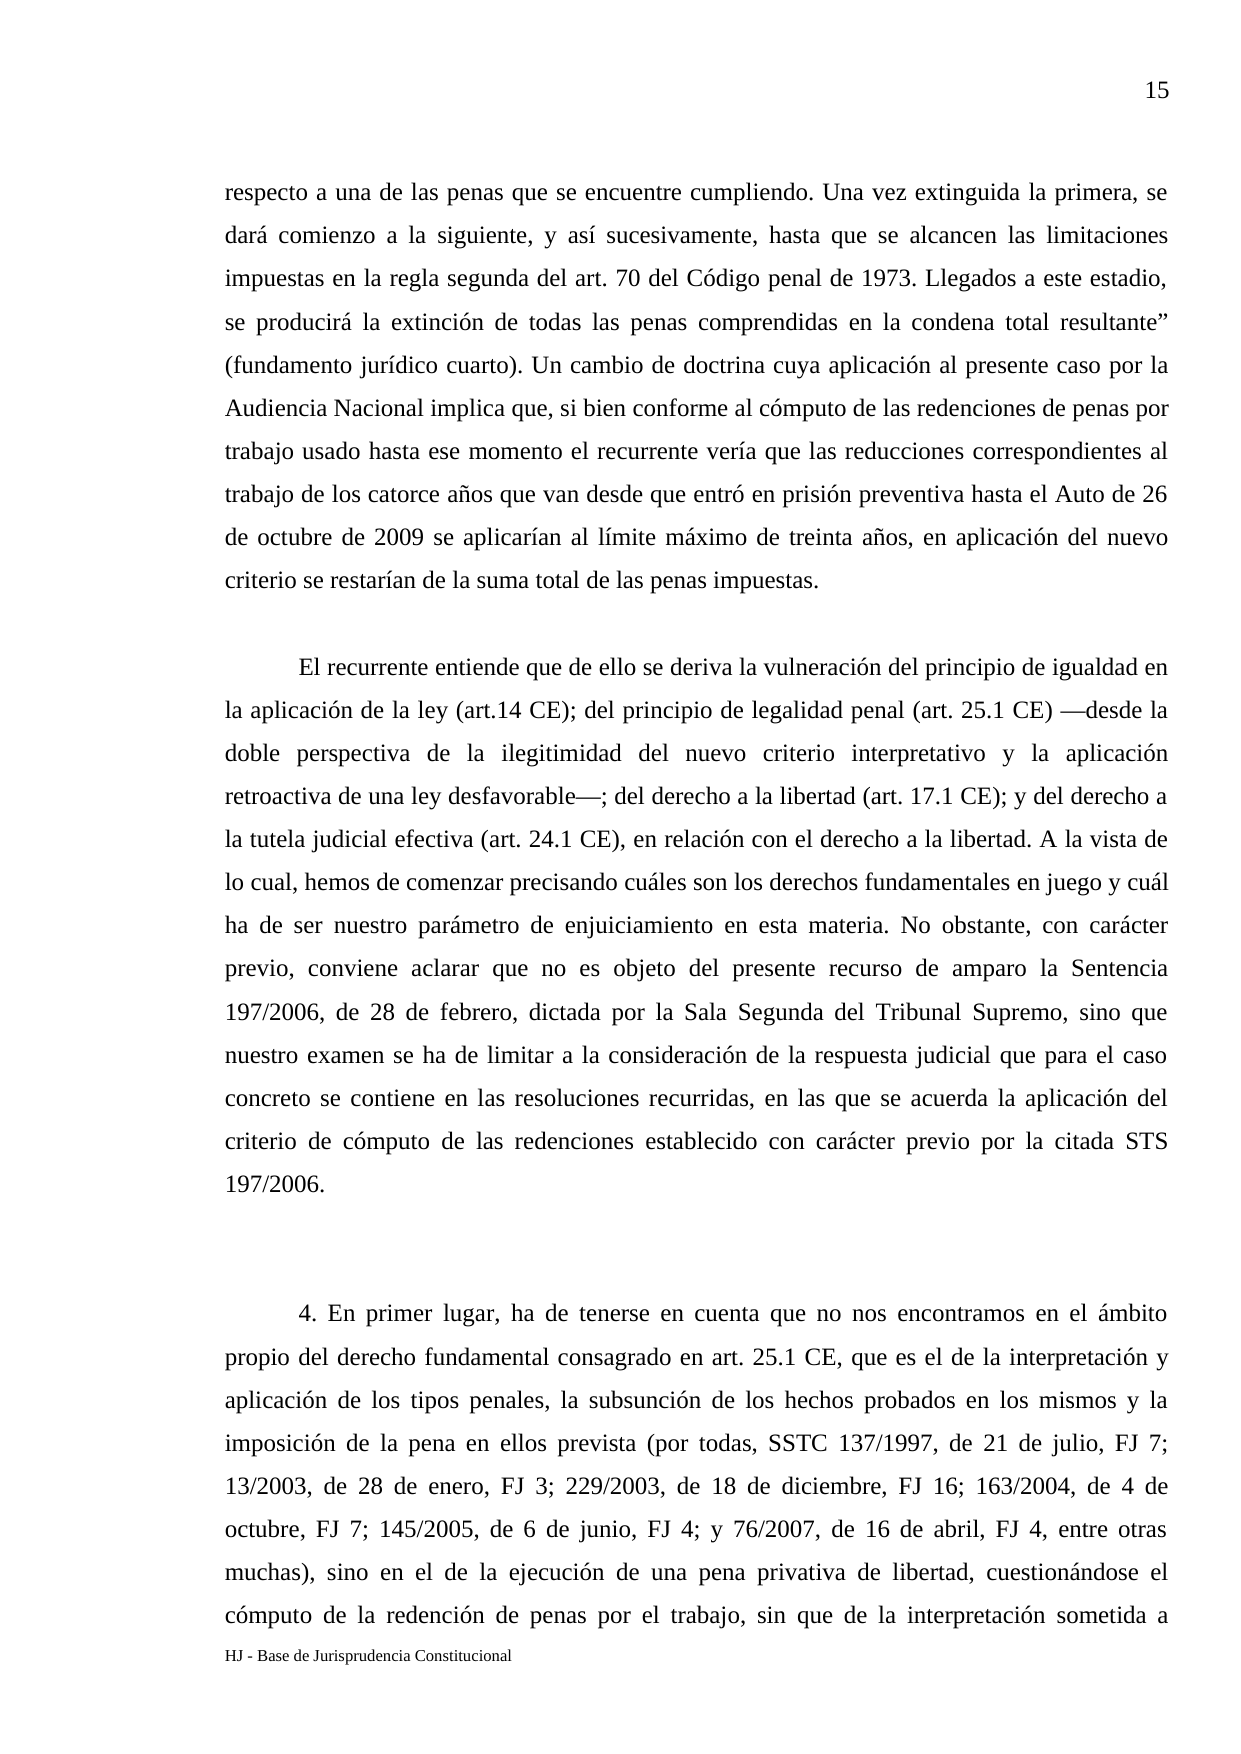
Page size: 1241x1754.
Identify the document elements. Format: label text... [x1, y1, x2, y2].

text El recurrente entiende que de ello se deriva la vulneración del principio de igualdad en la aplicación de la ley (art.14 CE); del principio de legalidad penal (art. 25.1 CE) —desde la doble perspectiva de la ilegitimidad del nuevo criterio interpretativo y la aplicación retroactiva de una ley desfavorable—; del derecho a la libertad (art. 17.1 CE); y del derecho a la tutela judicial efectiva (art. 24.1 CE), en relación con el derecho a la libertad. A la vista de lo cual, hemos de comenzar precisando cuáles son los derechos fundamentales en juego y cuál ha de ser nuestro parámetro de enjuiciamiento en esta materia. No obstante, con carácter previo, conviene aclarar que no es objeto del presente recurso de amparo la Sentencia 197/2006, de 28 de febrero, dictada por la Sala Segunda del Tribunal Supremo, sino que nuestro examen se ha de limitar a la consideración de la respuesta judicial que para el caso concreto se contiene en las resoluciones recurridas, en las que se acuerda la aplicación del criterio de cómputo de las redenciones establecido con carácter previo por la citada STS 197/2006. [224, 652, 1169, 1198]
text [224, 177, 1169, 594]
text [224, 1298, 1169, 1629]
